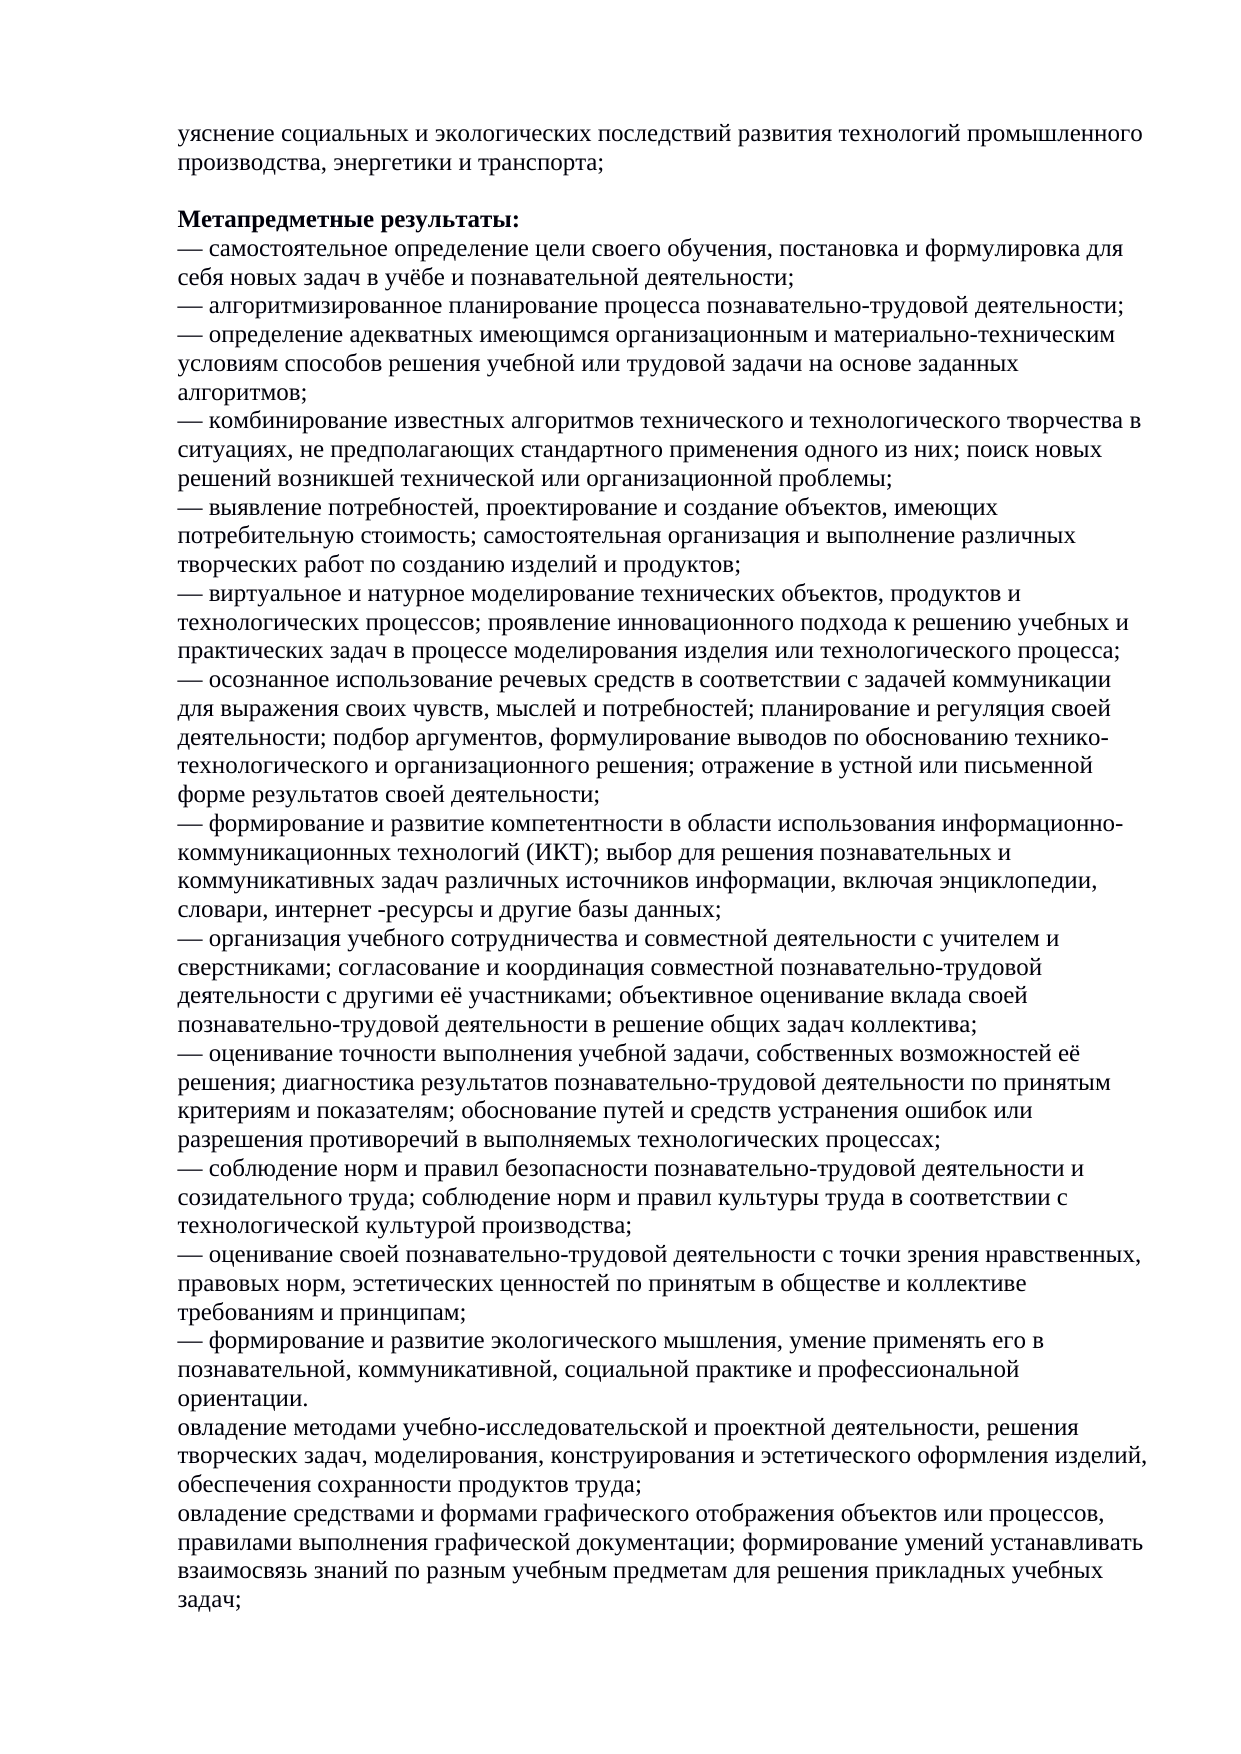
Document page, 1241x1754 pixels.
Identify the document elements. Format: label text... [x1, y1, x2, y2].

text — соблюдение норм и правил безопасности познавательно-трудовой деятельности и созидательного труда; соблюдение норм и правил культуры труда в соответствии с технологической культурой производства; [177, 1153, 1152, 1239]
text уяснение социальных и экологических последствий развития технологий промышленного производства, энергетики и транспорта; [177, 118, 1152, 176]
text — осознанное использование речевых средств в соответствии с задачей коммуникации для выражения своих чувств, мыслей и потребностей; планирование и регуляция своей деятельности; подбор аргументов, формулирование выводов по обоснованию технико-технологического и организационного решения; отражение в устной или письменной форме результатов своей деятельности; [177, 664, 1152, 808]
text овладение средствами и формами графического отображения объектов или процессов, правилами выполнения графической документации; формирование умений устанавливать взаимосвязь знаний по разным учебным предметам для решения прикладных учебных задач; [177, 1498, 1152, 1613]
text — комбинирование известных алгоритмов технического и технологического творчества в ситуациях, не предполагающих стандартного применения одного из них; поиск новых решений возникшей технической или организационной проблемы; [177, 406, 1152, 492]
text овладение методами учебно-исследовательской и проектной деятельности, решения творческих задач, моделирования, конструирования и эстетического оформления изделий, обеспечения сохранности продуктов труда; [177, 1412, 1152, 1498]
text — определение адекватных имеющимся организационным и материально-техническим условиям способов решения учебной или трудовой задачи на основе заданных алгоритмов; [177, 319, 1152, 406]
text — оценивание точности выполнения учебной задачи, собственных возможностей её решения; диагностика результатов познавательно-трудовой деятельности по принятым критериям и показателям; обоснование путей и средств устранения ошибок или разрешения противоречий в выполняемых технологических процессах; [177, 1038, 1152, 1153]
text — формирование и развитие экологического мышления, умение применять его в познавательной, коммуникативной, социальной практике и профессиональной ориентации. [177, 1326, 1152, 1412]
text — виртуальное и натурное моделирование технических объектов, продуктов и технологических процессов; проявление инновационного подхода к решению учебных и практических задач в процессе моделирования изделия или технологического процесса; [177, 578, 1152, 664]
text Метапредметные результаты: [177, 204, 1152, 233]
text — организация учебного сотрудничества и совместной деятельности с учителем и сверстниками; согласование и координация совместной познавательно-трудовой деятельности с другими её участниками; объективное оценивание вклада своей познавательно-трудовой деятельности в решение общих задач коллектива; [177, 923, 1152, 1038]
text — алгоритмизированное планирование процесса познавательно-трудовой деятельности; [177, 291, 1152, 319]
text — выявление потребностей, проектирование и создание объектов, имеющих потребительную стоимость; самостоятельная организация и выполнение различных творческих работ по созданию изделий и продуктов; [177, 492, 1152, 578]
text — оценивание своей познавательно-трудовой деятельности с точки зрения нравственных, правовых норм, эстетических ценностей по принятым в обществе и коллективе требованиям и принципам; [177, 1239, 1152, 1326]
text — формирование и развитие компетентности в области использования информационно-коммуникационных технологий (ИКТ); выбор для решения познавательных и коммуникативных задач различных источников информации, включая энциклопедии, словари, интернет -ресурсы и другие базы данных; [177, 808, 1152, 923]
text — самостоятельное определение цели своего обучения, постановка и формулировка для себя новых задач в учёбе и познавательной деятельности; [177, 233, 1152, 291]
